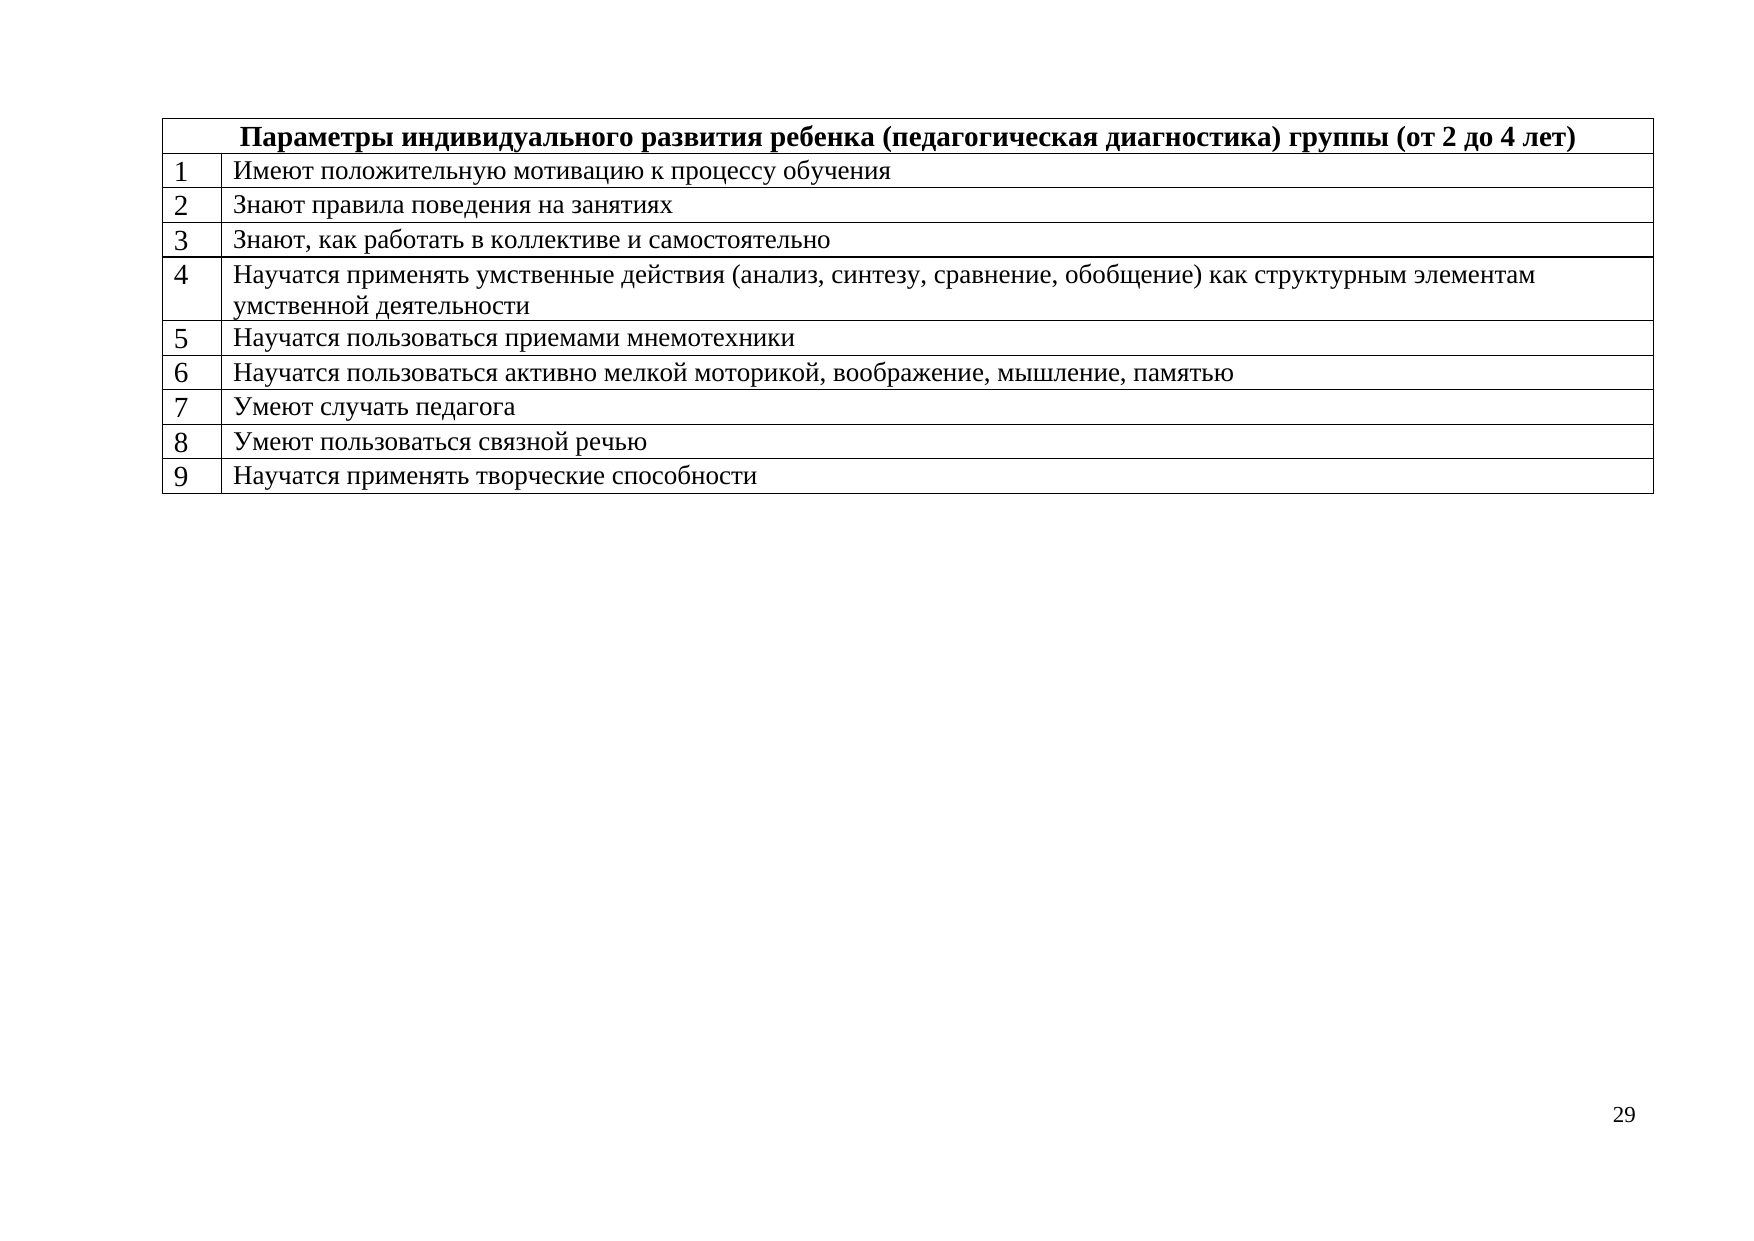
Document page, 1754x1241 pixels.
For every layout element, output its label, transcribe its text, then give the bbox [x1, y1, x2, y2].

table_cell 2 [163, 188, 221, 222]
table_cell 7 [163, 390, 221, 424]
table_cell 9 [163, 459, 221, 493]
table_cell Научатся пользоваться приемами мнемотехники [222, 321, 1653, 354]
table_cell Научатся применять творческие способности [222, 459, 1653, 493]
table_cell Умеют случать педагога [222, 390, 1653, 424]
table_cell 3 [163, 223, 221, 256]
table_cell 8 [163, 425, 221, 458]
table_cell Знают правила поведения на занятиях [222, 188, 1653, 222]
table_cell 5 [163, 321, 221, 354]
table_cell 6 [163, 356, 221, 389]
table_cell Знают, как работать в коллективе и самостоятельно [222, 223, 1653, 256]
table_cell 1 [163, 154, 221, 187]
table_cell Научатся пользоваться активно мелкой моторикой, воображение, мышление, памятью [222, 356, 1653, 389]
table_cell Научатся применять умственные действия (анализ, синтезу, сравнение, обобщение) как структурным элементам умственной деятельности [222, 258, 1653, 320]
table_cell 4 [163, 258, 221, 320]
table_cell Умеют пользоваться связной речью [222, 425, 1653, 458]
table_cell Имеют положительную мотивацию к процессу обучения [222, 154, 1653, 187]
table_header Параметры индивидуального развития ребенка (педагогическая диагностика) группы (от 2 до 4 лет) [163, 119, 1653, 153]
